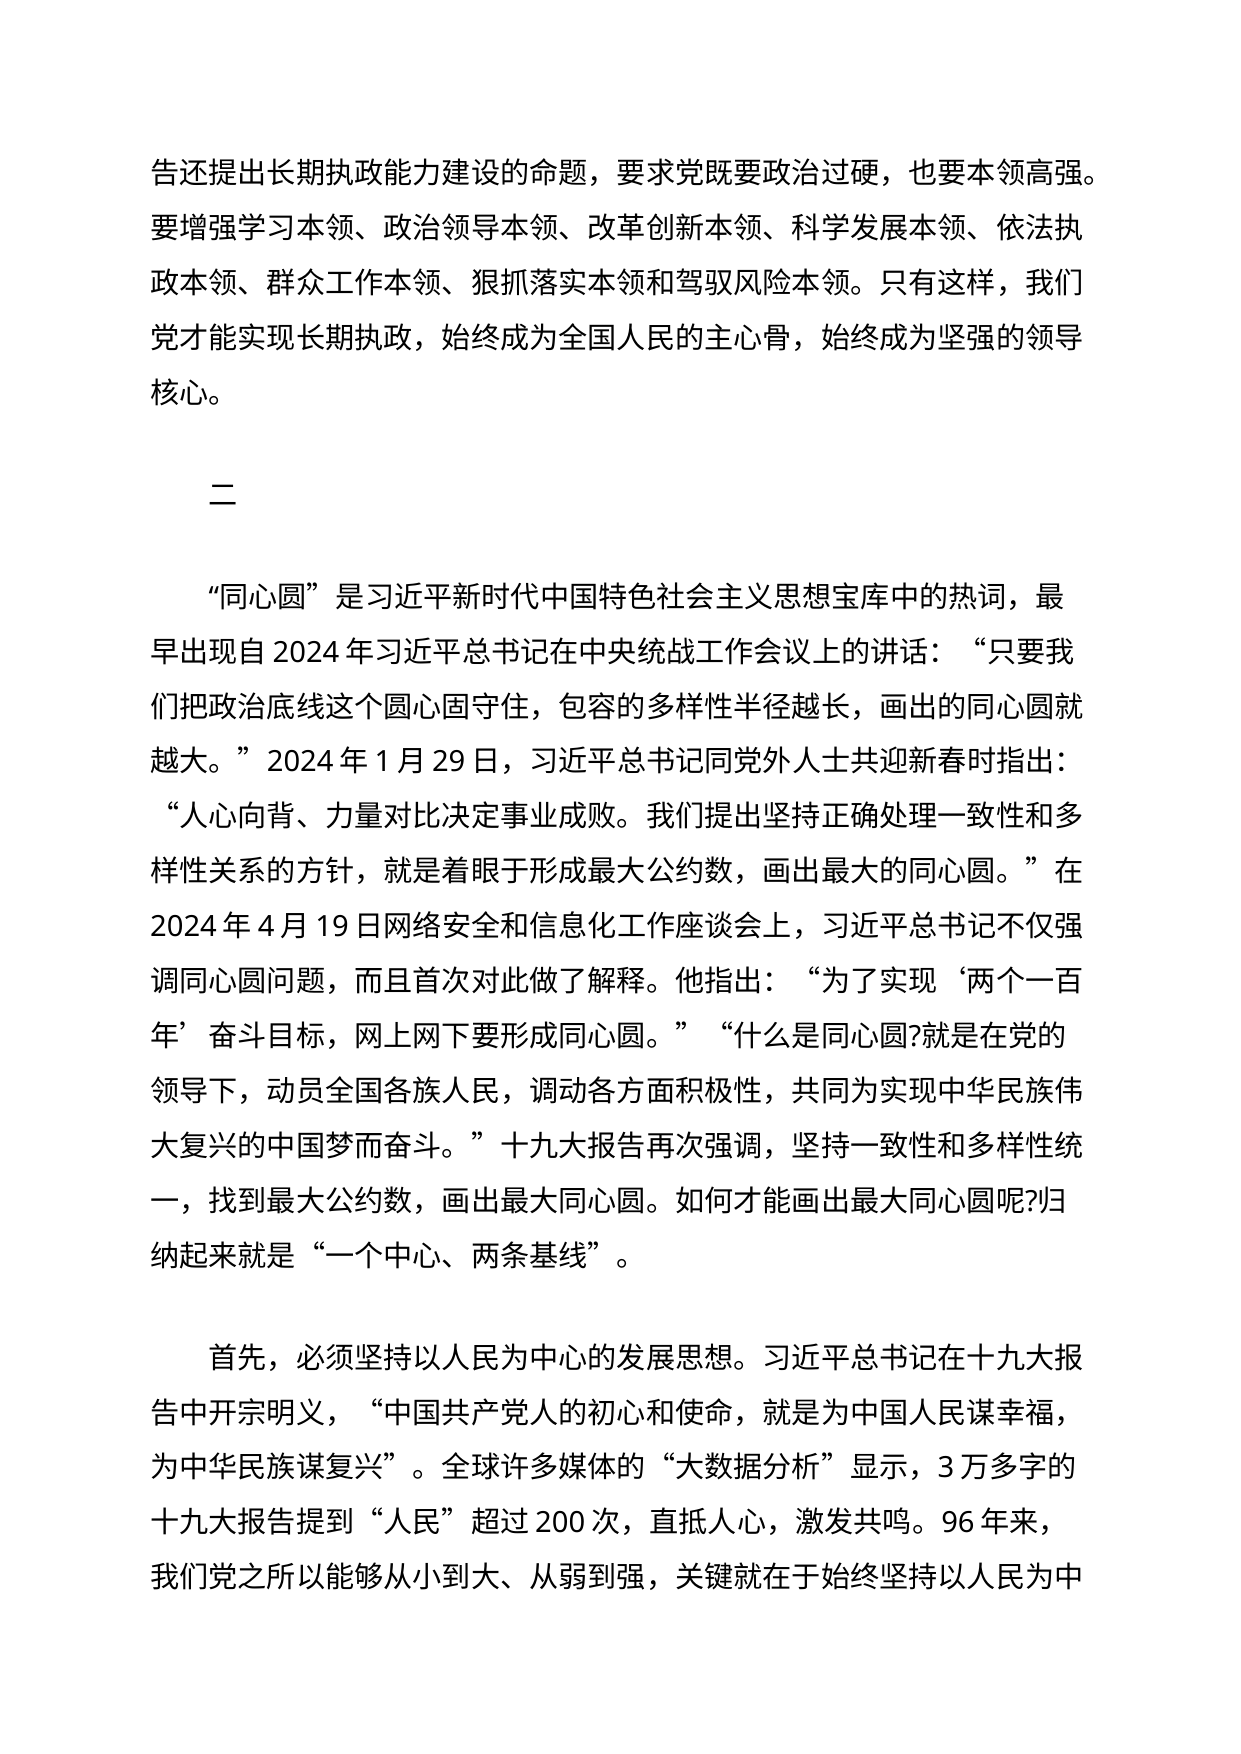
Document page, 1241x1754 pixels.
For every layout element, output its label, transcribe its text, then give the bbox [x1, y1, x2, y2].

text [150, 1334, 1090, 1596]
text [150, 150, 1090, 412]
text 二 [150, 471, 1090, 514]
text “同心圆”是习近平新时代中国特色社会主义思想宝库中的热词，最早出现自2024年习近平总书记在中央统战工作会议上的讲话：“只要我们把政治底线这个圆心固守住，包容的多样性半径越长，画出的同心圆就越大。”2024年1月29日，习近平总书记同党外人士共迎新春时指出：“人心向背、力量对比决定事业成败。我们提出坚持正确处理一致性和多样性关系的方针，就是着眼于形成最大公约数，画出最大的同心圆。”在2024年4月19日网络安全和信息化工作座谈会上，习近平总书记不仅强调同心圆问题，而且首次对此做了解释。他指出：“为了实现‘两个一百年’奋斗目标，网上网下要形成同心圆。”“什么是同心圆?就是在党的领导下，动员全国各族人民，调动各方面积极性，共同为实现中华民族伟大复兴的中国梦而奋斗。”十九大报告再次强调，坚持一致性和多样性统一，找到最大公约数，画出最大同心圆。如何才能画出最大同心圆呢?归纳起来就是“一个中心、两条基线”。 [150, 573, 1090, 1275]
